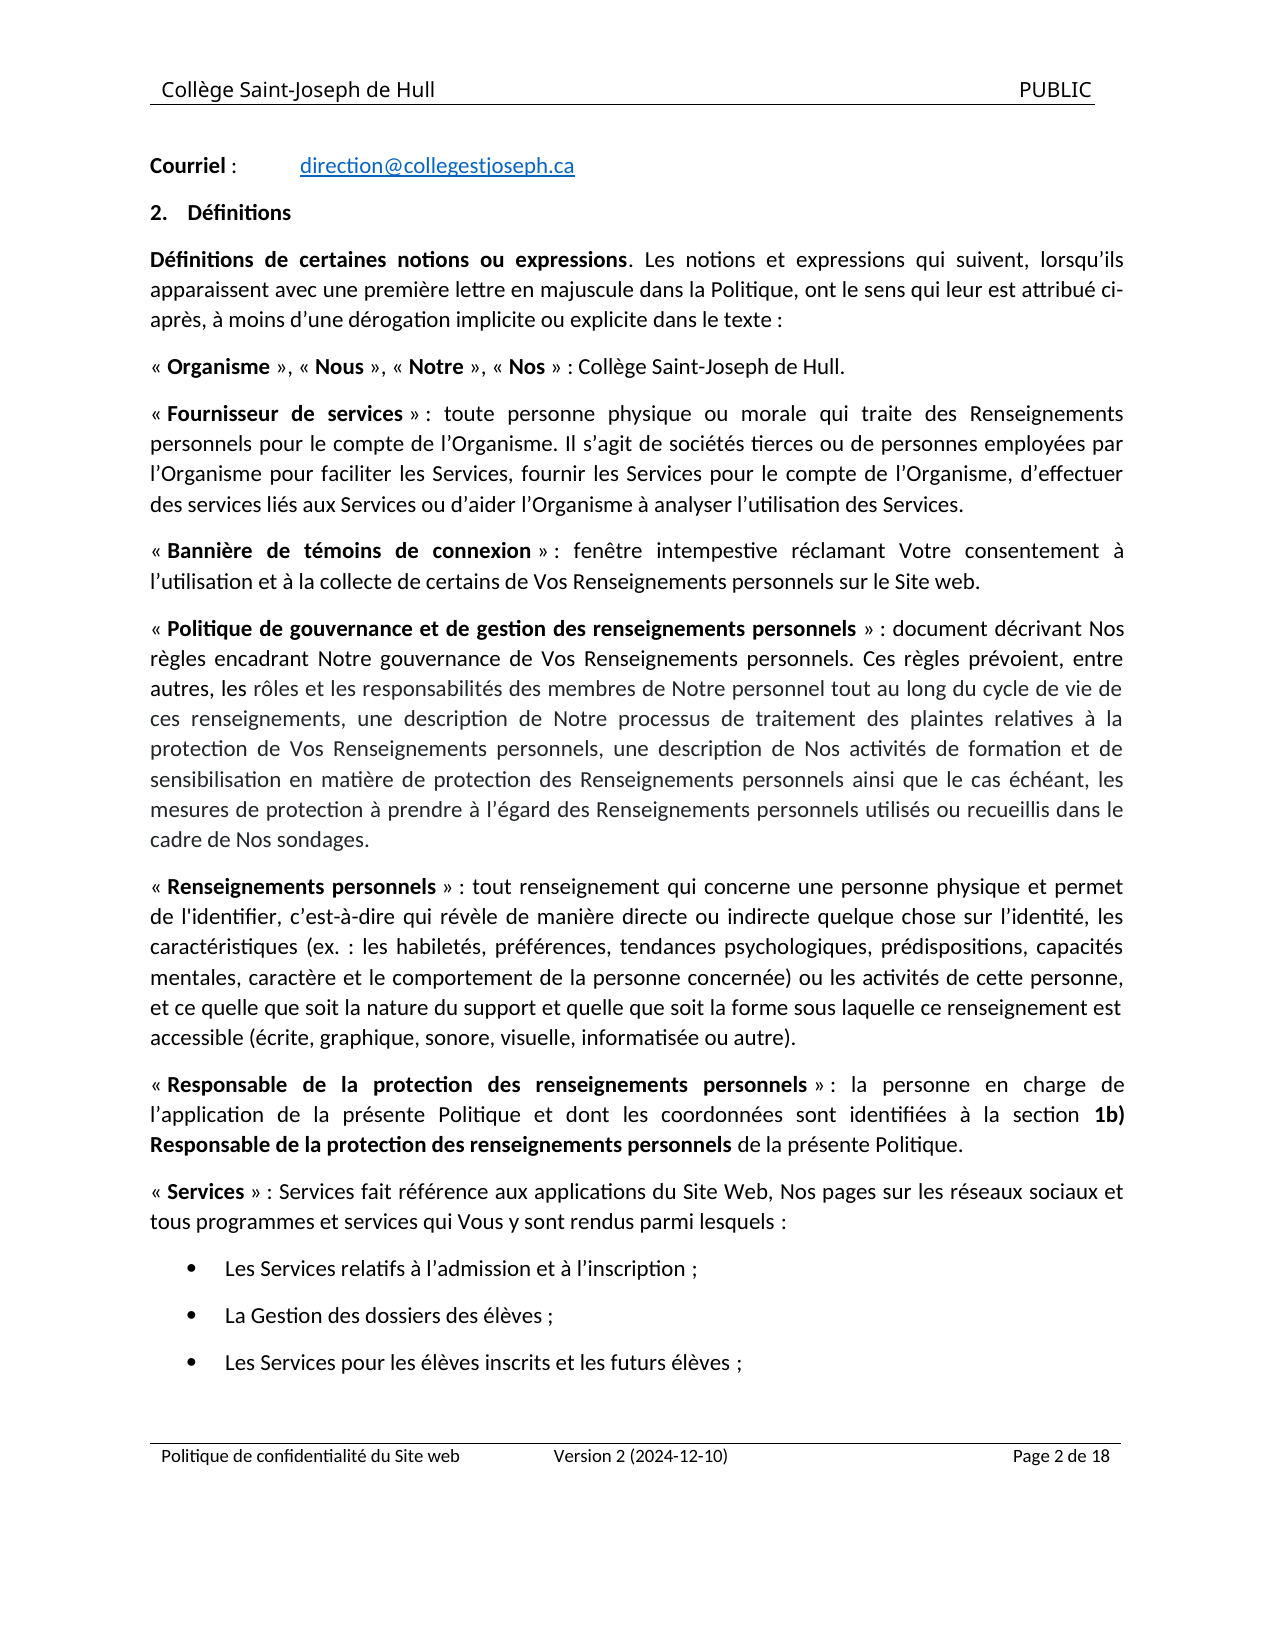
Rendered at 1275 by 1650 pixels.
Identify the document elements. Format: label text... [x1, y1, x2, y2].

text « Fournisseur de services » : toute personne physique ou morale qui traite des Renseignements personnels pour le compte de l’Organisme. Il s’agit de sociétés tierces ou de personnes employées par l’Organisme pour faciliter les Services, fournir les Services pour le compte de l’Organisme, d’effectuer des services liés aux Services ou d’aider l’Organisme à analyser l’utilisation des Services. [150, 399, 1125, 518]
list Les Services pour les élèves inscrits et les futurs élèves ; [187, 1348, 1125, 1376]
text Définitions de certaines notions ou expressions. Les notions et expressions qui suivent, lorsqu’ils apparaissent avec une première lettre en majuscule dans la Politique, ont le sens qui leur est attribué ci-après, à moins d’une dérogation implicite ou explicite dans le texte : [150, 245, 1125, 333]
text « Organisme », « Nous », « Notre », « Nos » : Collège Saint-Joseph de Hull. [150, 352, 1125, 380]
text « Services » : Services fait référence aux applications du Site Web, Nos pages sur les réseaux sociaux et tous programmes et services qui Vous y sont rendus parmi lesquels : [150, 1177, 1125, 1236]
text « Renseignements personnels » : tout renseignement qui concerne une personne physique et permet de l'identifier, c’est-à-dire qui révèle de manière directe ou indirecte quelque chose sur l’identité, les caractéristiques (ex. : les habiletés, préférences, tendances psychologiques, prédispositions, capacités mentales, caractère et le comportement de la personne concernée) ou les activités de cette personne, et ce quelle que soit la nature du support et quelle que soit la forme sous laquelle ce renseignement est accessible (écrite, graphique, sonore, visuelle, informatisée ou autre). [150, 872, 1125, 1051]
list Les Services relatifs à l’admission et à l’inscription ; [187, 1254, 1125, 1282]
text « Politique de gouvernance et de gestion des renseignements personnels » : document décrivant Nos règles encadrant Notre gouvernance de Vos Renseignements personnels. Ces règles prévoient, entre autres, les rôles et les responsabilités des membres de Notre personnel tout au long du cycle de vie de ces renseignements, une description de Notre processus de traitement des plaintes relatives à la protection de Vos Renseignements personnels, une description de Nos activités de formation et de sensibilisation en matière de protection des Renseignements personnels ainsi que le cas échéant, les mesures de protection à prendre à l’égard des Renseignements personnels utilisés ou recueillis dans le cadre de Nos sondages. [150, 614, 1125, 704]
text Courriel : direction@collegestjoseph.ca [150, 151, 1125, 179]
text « Responsable de la protection des renseignements personnels » : la personne en charge de l’application de la présente Politique et dont les coordonnées sont identifiées à la section 1b) - Responsable de la protection des renseignements personnels de la présente Politique. [150, 1070, 1125, 1158]
list La Gestion des dossiers des élèves ; [187, 1301, 1125, 1329]
text « Bannière de témoins de connexion » : fenêtre intempestive réclamant Votre consentement à l’utilisation et à la collecte de certains de Vos Renseignements personnels sur le Site web. [150, 537, 1125, 595]
subtitle Définitions [150, 198, 1125, 226]
